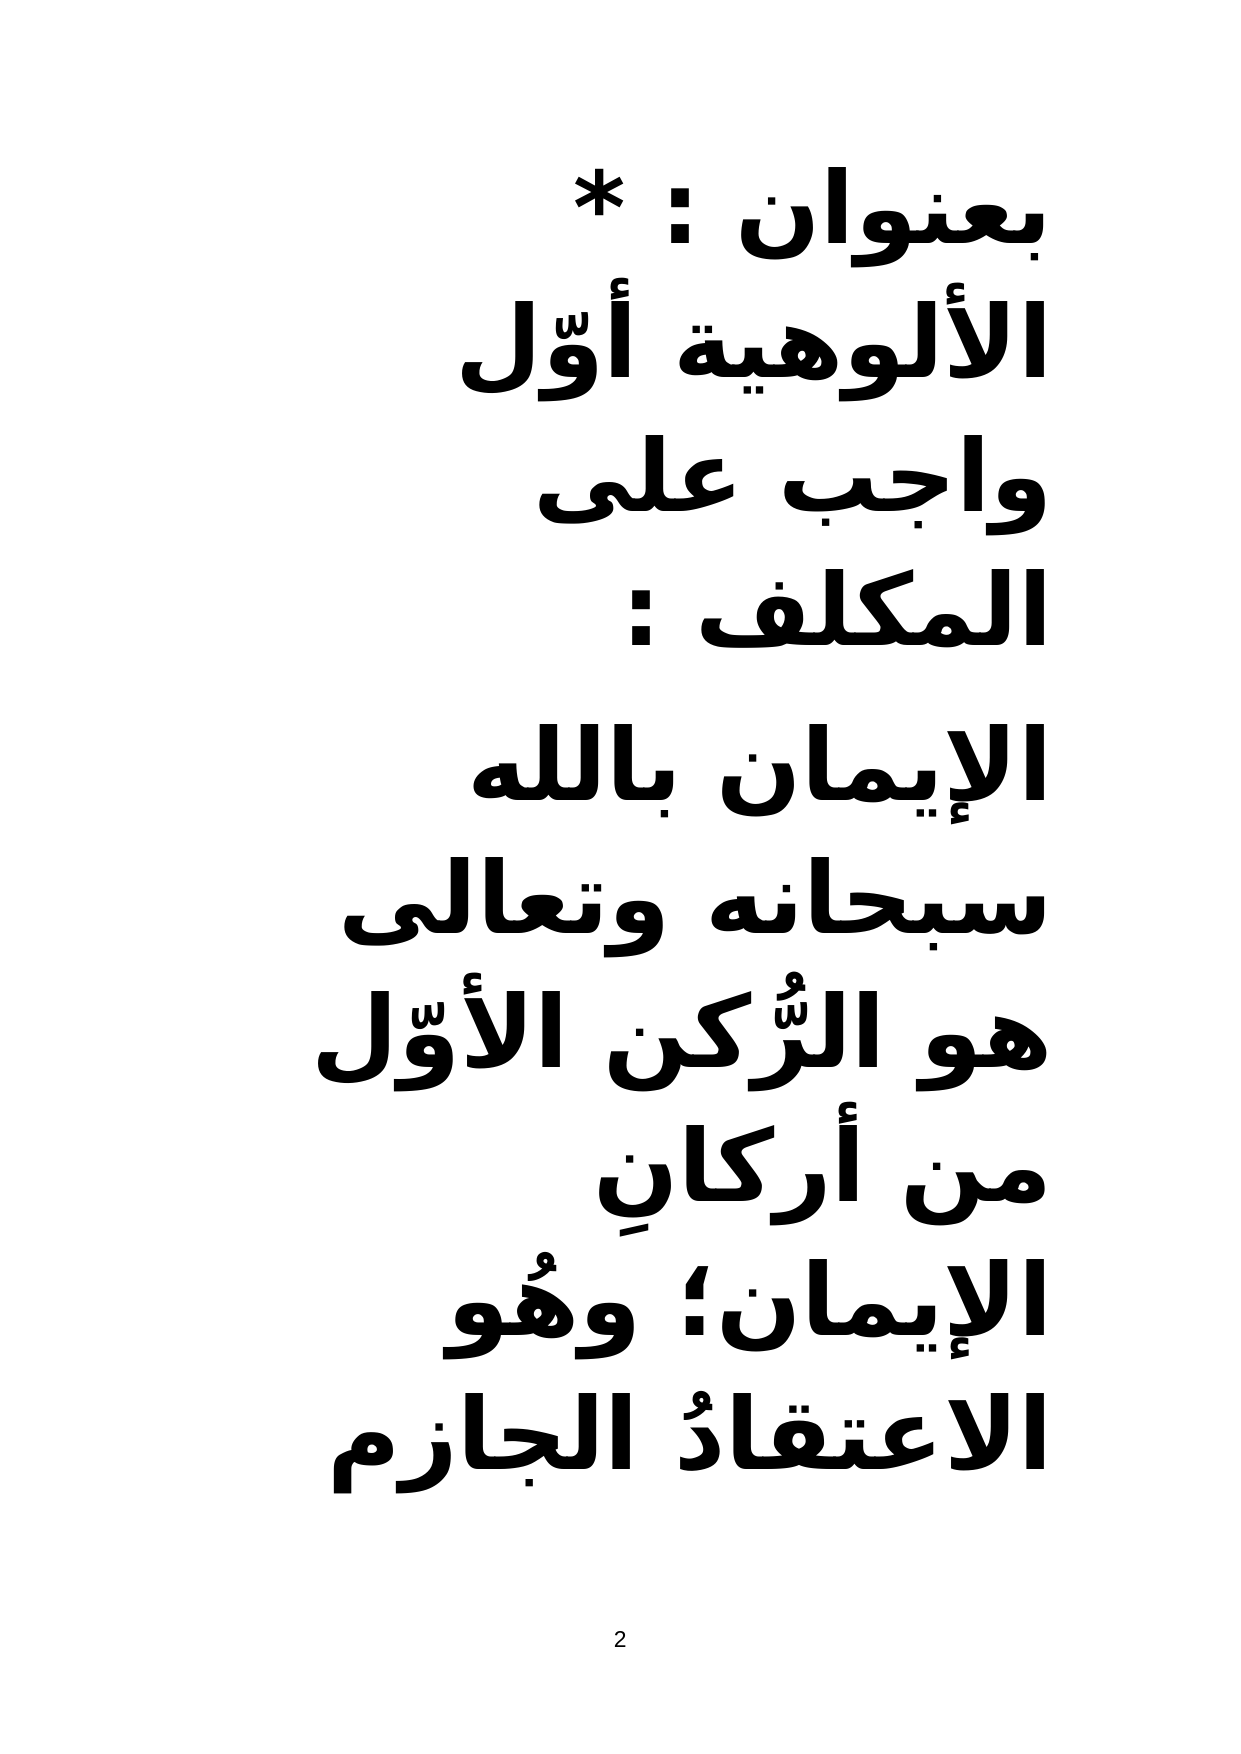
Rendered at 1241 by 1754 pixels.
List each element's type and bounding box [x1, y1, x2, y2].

text [187, 150, 1053, 669]
text [187, 707, 1053, 1493]
